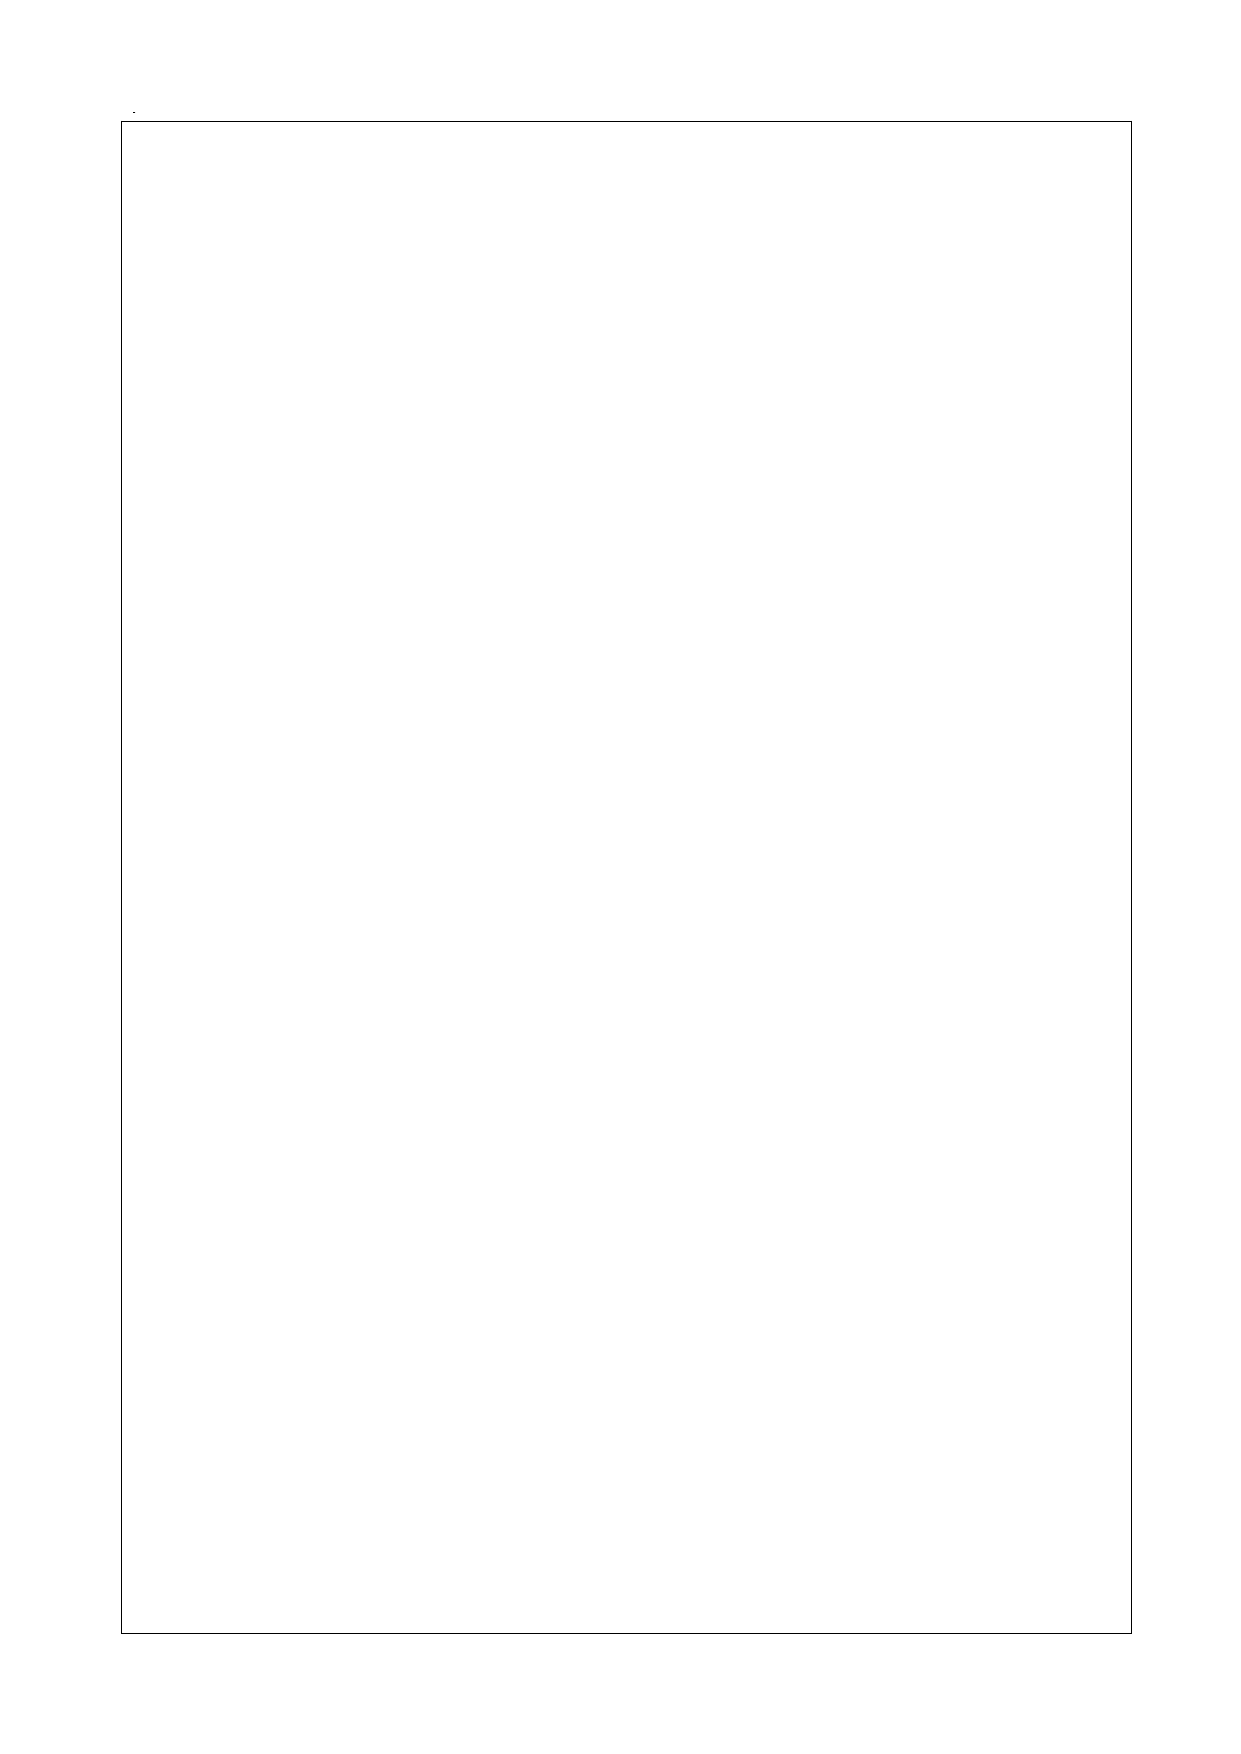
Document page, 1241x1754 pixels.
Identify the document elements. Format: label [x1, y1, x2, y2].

table_cell [122, 122, 1131, 1633]
